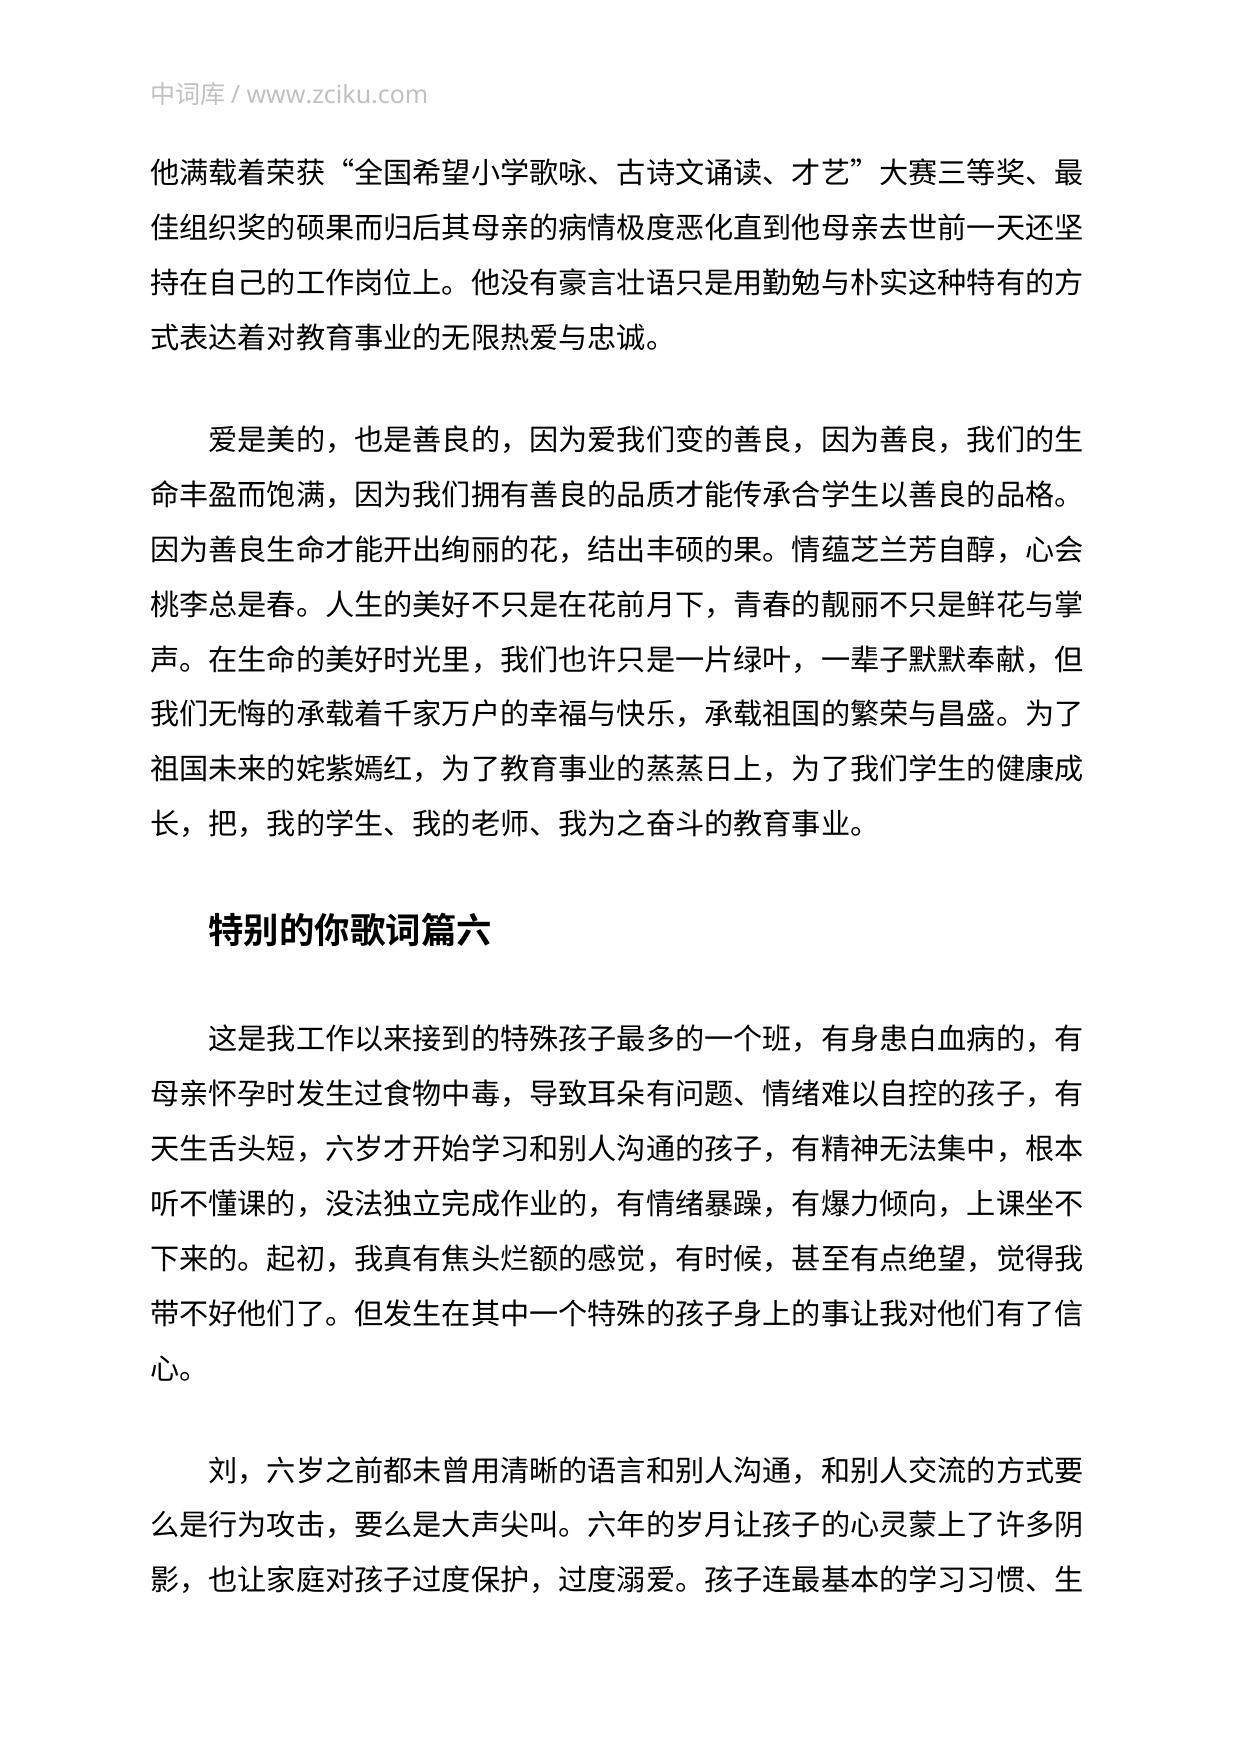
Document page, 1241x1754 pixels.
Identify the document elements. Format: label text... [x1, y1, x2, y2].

text 爱是美的，也是善良的，因为爱我们变的善良，因为善良，我们的生命丰盈而饱满，因为我们拥有善良的品质才能传承合学生以善良的品格。因为善良生命才能开出绚丽的花，结出丰硕的果。情蕴芝兰芳自醇，心会桃李总是春。人生的美好不只是在花前月下，青春的靓丽不只是鲜花与掌声。在生命的美好时光里，我们也许只是一片绿叶，一辈子默默奉献，但我们无悔的承载着千家万户的幸福与快乐，承载祖国的繁荣与昌盛。为了祖国未来的姹紫嫣红，为了教育事业的蒸蒸日上，为了我们学生的健康成长，把，我的学生、我的老师、我为之奋斗的教育事业。 [150, 416, 1090, 843]
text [150, 150, 1090, 357]
text 这是我工作以来接到的特殊孩子最多的一个班，有身患白血病的，有母亲怀孕时发生过食物中毒，导致耳朵有问题、情绪难以自控的孩子，有天生舌头短，六岁才开始学习和别人沟通的孩子，有精神无法集中，根本听不懂课的，没法独立完成作业的，有情绪暴躁，有爆力倾向，上课坐不下来的。起初，我真有焦头烂额的感觉，有时候，甚至有点绝望，觉得我带不好他们了。但发生在其中一个特殊的孩子身上的事让我对他们有了信心。 [150, 1016, 1090, 1388]
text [150, 1447, 1090, 1599]
text 特别的你歌词篇六 [150, 902, 1090, 954]
